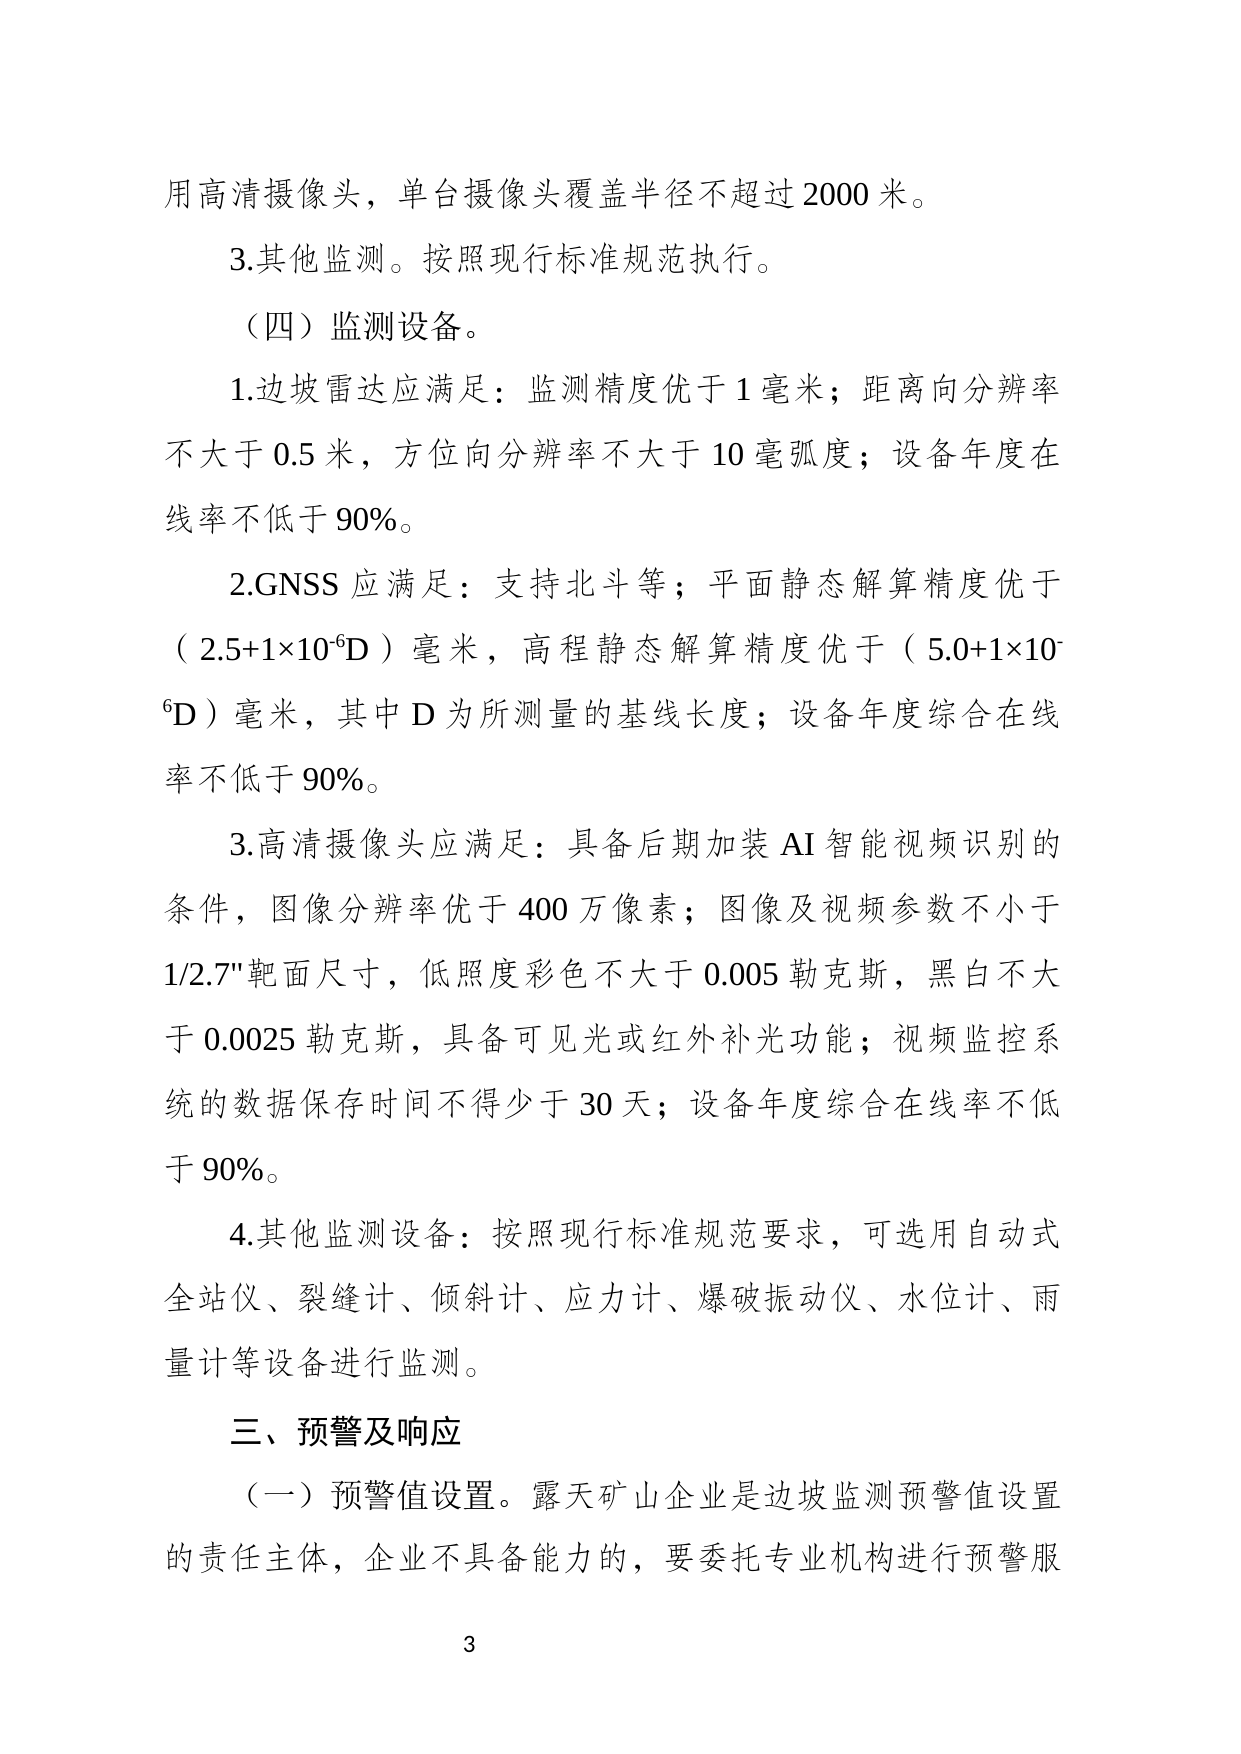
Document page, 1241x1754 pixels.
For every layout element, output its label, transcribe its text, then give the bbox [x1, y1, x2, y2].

text 三、预警及响应 [162, 1397, 1063, 1462]
text 4.其他监测设备：按照现行标准规范要求，可选用自动式全站仪、裂缝计、倾斜计、应力计、爆破振动仪、水位计、雨量计等设备进行监测。 [162, 1202, 1063, 1397]
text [162, 162, 1063, 227]
text 3.其他监测。按照现行标准规范执行。 [162, 227, 1063, 292]
text （四）监测设备。 [162, 292, 1063, 357]
text 1.边坡雷达应满足：监测精度优于1毫米；距离向分辨率不大于0.5米，方位向分辨率不大于10毫弧度；设备年度在线率不低于90%。 [162, 357, 1063, 552]
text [162, 1462, 1063, 1592]
text 3.高清摄像头应满足：具备后期加装AI智能视频识别的条件，图像分辨率优于400万像素；图像及视频参数不小于1/2.7"靶面尺寸，低照度彩色不大于0.005勒克斯，黑白不大于0.0025勒克斯，具备可见光或红外补光功能；视频监控系统的数据保存时间不得少于30天；设备年度综合在线率不低于90%。 [162, 812, 1063, 1202]
text 2.GNSS应满足：支持北斗等；平面静态解算精度优于（2.5+1×10-6D）毫米，高程静态解算精度优于（5.0+1×10-6D）毫米，其中D为所测量的基线长度；设备年度综合在线率不低于90%。 [162, 552, 1063, 812]
